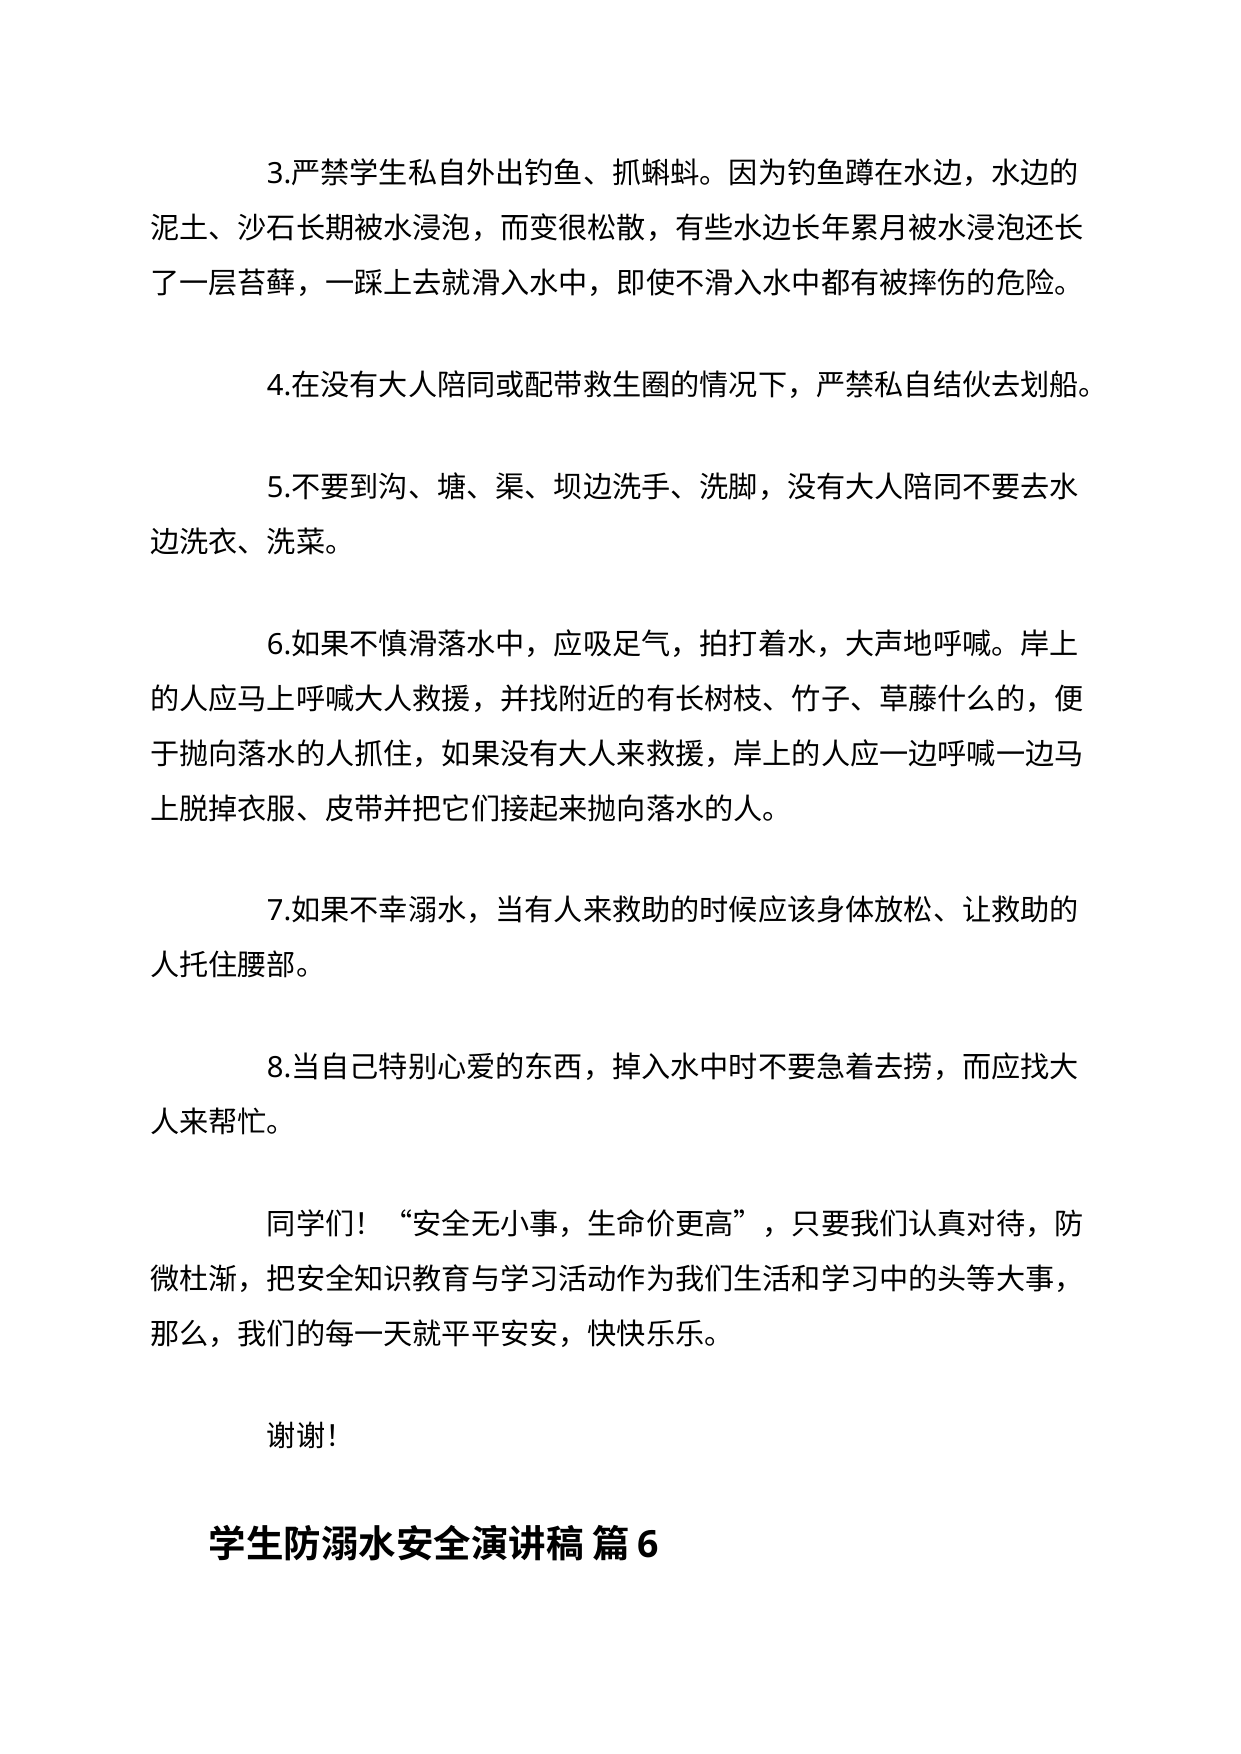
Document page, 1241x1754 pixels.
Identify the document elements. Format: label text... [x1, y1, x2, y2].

text 3.严禁学生私自外出钓鱼、抓蝌蚪。因为钓鱼蹲在水边，水边的泥土、沙石长期被水浸泡，而变很松散，有些水边长年累月被水浸泡还长了一层苔藓，一踩上去就滑入水中，即使不滑入水中都有被摔伤的危险。 [150, 150, 1090, 302]
text 学生防溺水安全演讲稿 篇6 [150, 1514, 1090, 1568]
text 8.当自己特别心爱的东西，掉入水中时不要急着去捞，而应找大人来帮忙。 [150, 1044, 1090, 1141]
text 5.不要到沟、塘、渠、坝边洗手、洗脚，没有大人陪同不要去水边洗衣、洗菜。 [150, 464, 1090, 561]
text 谢谢！ [150, 1412, 1090, 1454]
text 同学们！“安全无小事，生命价更高”，只要我们认真对待，防微杜渐，把安全知识教育与学习活动作为我们生活和学习中的头等大事，那么，我们的每一天就平平安安，快快乐乐。 [150, 1201, 1090, 1353]
text 4.在没有大人陪同或配带救生圈的情况下，严禁私自结伙去划船。 [150, 362, 1090, 404]
text 7.如果不幸溺水，当有人来救助的时候应该身体放松、让救助的人托住腰部。 [150, 887, 1090, 984]
text 6.如果不慎滑落水中，应吸足气，拍打着水，大声地呼喊。岸上的人应马上呼喊大人救援，并找附近的有长树枝、竹子、草藤什么的，便于抛向落水的人抓住，如果没有大人来救援，岸上的人应一边呼喊一边马上脱掉衣服、皮带并把它们接起来抛向落水的人。 [150, 620, 1090, 827]
